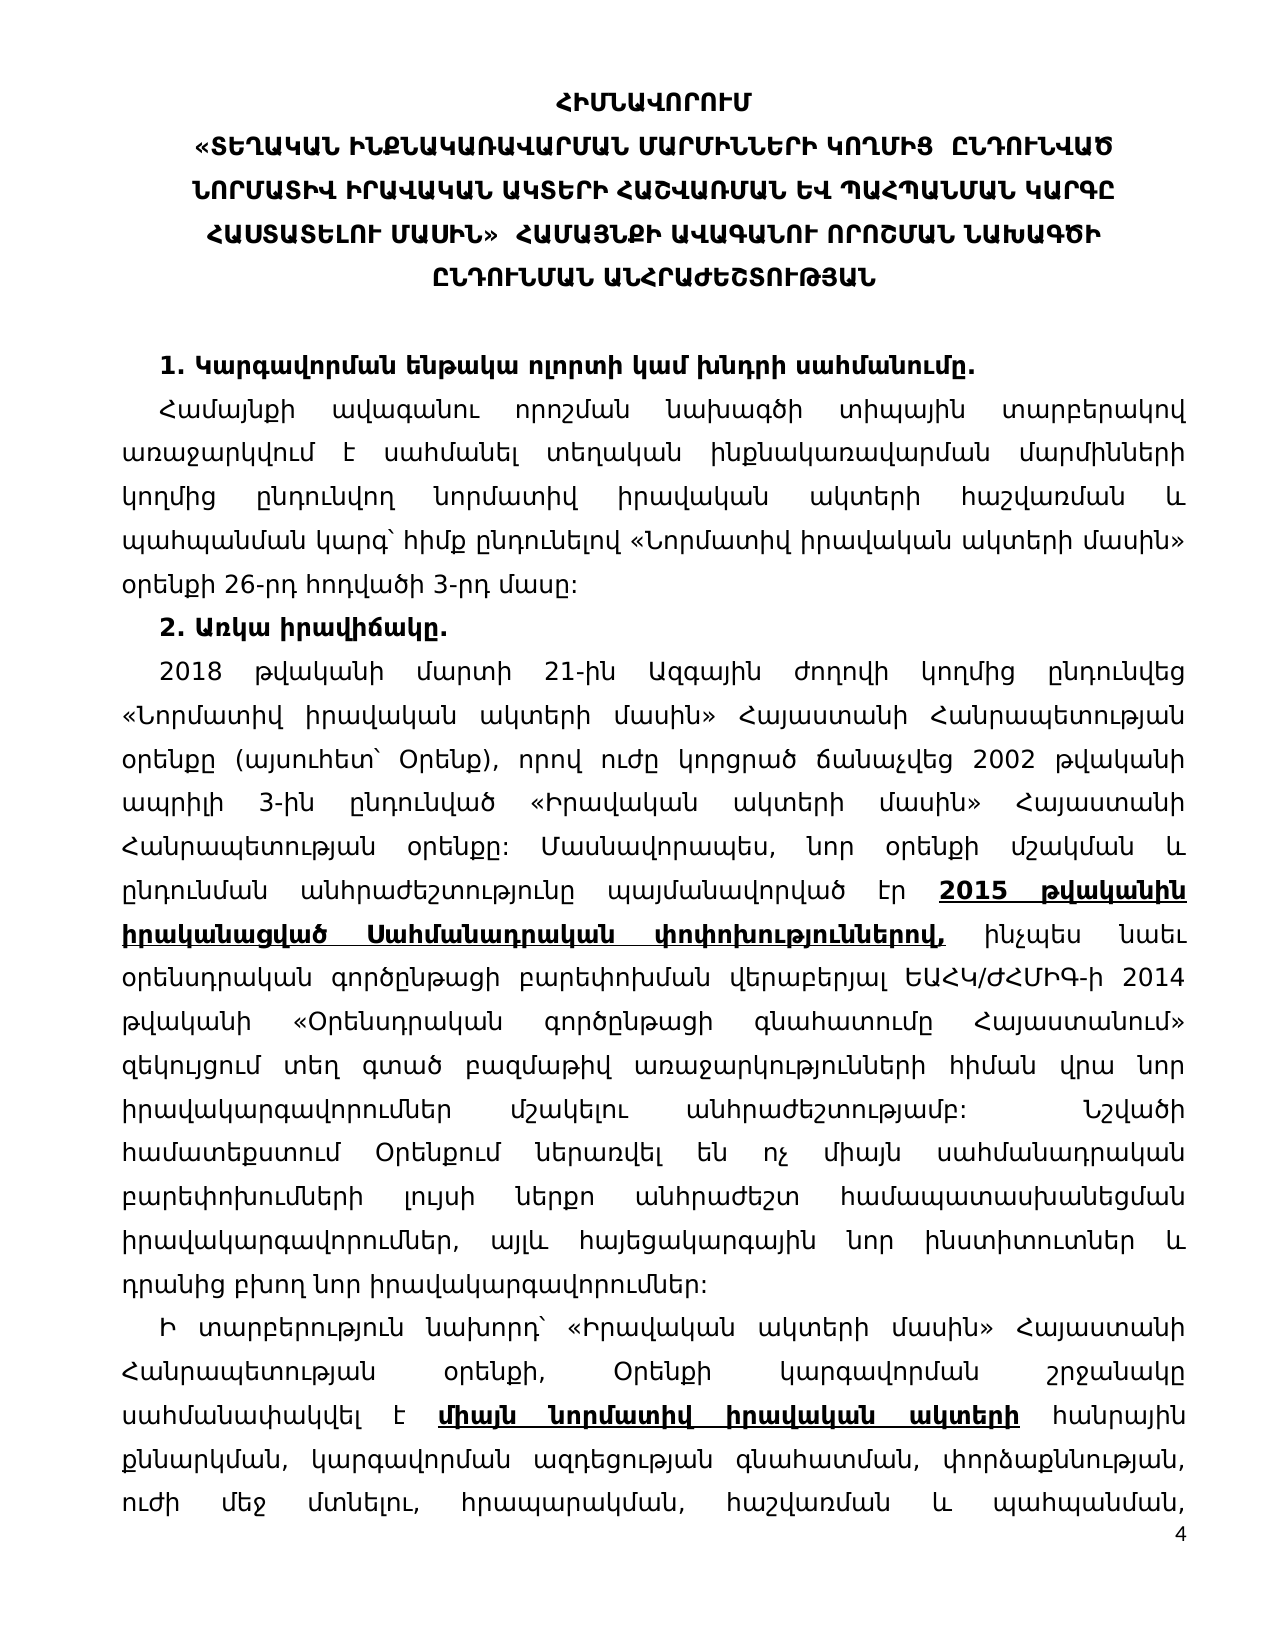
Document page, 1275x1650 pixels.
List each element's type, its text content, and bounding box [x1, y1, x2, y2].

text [121, 1314, 1186, 1518]
text 2018 թվականի մարտի 21-ին Ազգային ժողովի կողմից ընդունվեց «Նորմատիվ իրավական ակտերի մասին» Հայաստանի Հանրապետության օրենքը (այսուհետ՝ Օրենք), որով ուժը կորցրած ճանաչվեց 2002 թվականի ապրիլի 3-ին ընդունված «Իրավական ակտերի մասին» Հայաստանի Հանրապետության օրենքը: Մասնավորապես, նոր օրենքի մշակման և ընդունման անհրաժեշտությունը պայմանավորված էր 2015 թվականին իրականացված Սահմանադրական փոփոխություններով, ինչպես նաեւ օրենսդրական գործընթացի բարեփոխման վերաբերյալ ԵԱՀԿ/ԺՀՄԻԳ-ի 2014 թվականի «Օրենսդրական գործընթացի գնահատումը Հայաստանում» զեկույցում տեղ գտած բազմաթիվ առաջարկությունների հիման վրա նոր իրավակարգավորումներ մշակելու անհրաժեշտությամբ: Նշվածի համատեքստում Օրենքում ներառվել են ոչ միայն սահմանադրական բարեփոխումների լույսի ներքո անհրաժեշտ համապատասխանեցման իրավակարգավորումներ, այլև հայեցակարգային նոր ինստիտուտներ և դրանից բխող նոր իրավակարգավորումներ: [121, 657, 1186, 1299]
text ՀԻՄՆԱՎՈՐՈՒՄ [121, 89, 1186, 118]
text 2. Առկա իրավիճակը. [121, 614, 1186, 643]
text Համայնքի ավագանու որոշման նախագծի տիպային տարբերակով առաջարկվում է սահմանել տեղական ինքնակառավարման մարմինների կողմից ընդունվող նորմատիվ իրավական ակտերի հաշվառման և պահպանման կարգ՝ հիմք ընդունելով «Նորմատիվ իրավական ակտերի մասին» օրենքի 26-րդ հոդվածի 3-րդ մասը: [121, 395, 1186, 599]
text 1. Կարգավորման ենթակա ոլորտի կամ խնդրի սահմանումը. [121, 351, 1186, 380]
text «ՏԵՂԱԿԱՆ ԻՆՔՆԱԿԱՌԱՎԱՐՄԱՆ ՄԱՐՄԻՆՆԵՐԻ ԿՈՂՄԻՑ ԸՆԴՈՒՆՎԱԾ ՆՈՐՄԱՏԻՎ ԻՐԱՎԱԿԱՆ ԱԿՏԵՐԻ ՀԱՇՎԱՌՄԱՆ ԵՎ ՊԱՀՊԱՆՄԱՆ ԿԱՐԳԸ ՀԱՍՏԱՏԵԼՈՒ ՄԱՍԻՆ» ՀԱՄԱՅՆՔԻ ԱՎԱԳԱՆՈՒ ՈՐՈՇՄԱՆ ՆԱԽԱԳԾԻ ԸՆԴՈՒՆՄԱՆ ԱՆՀՐԱԺԵՇՏՈՒԹՅԱՆ [121, 132, 1186, 293]
